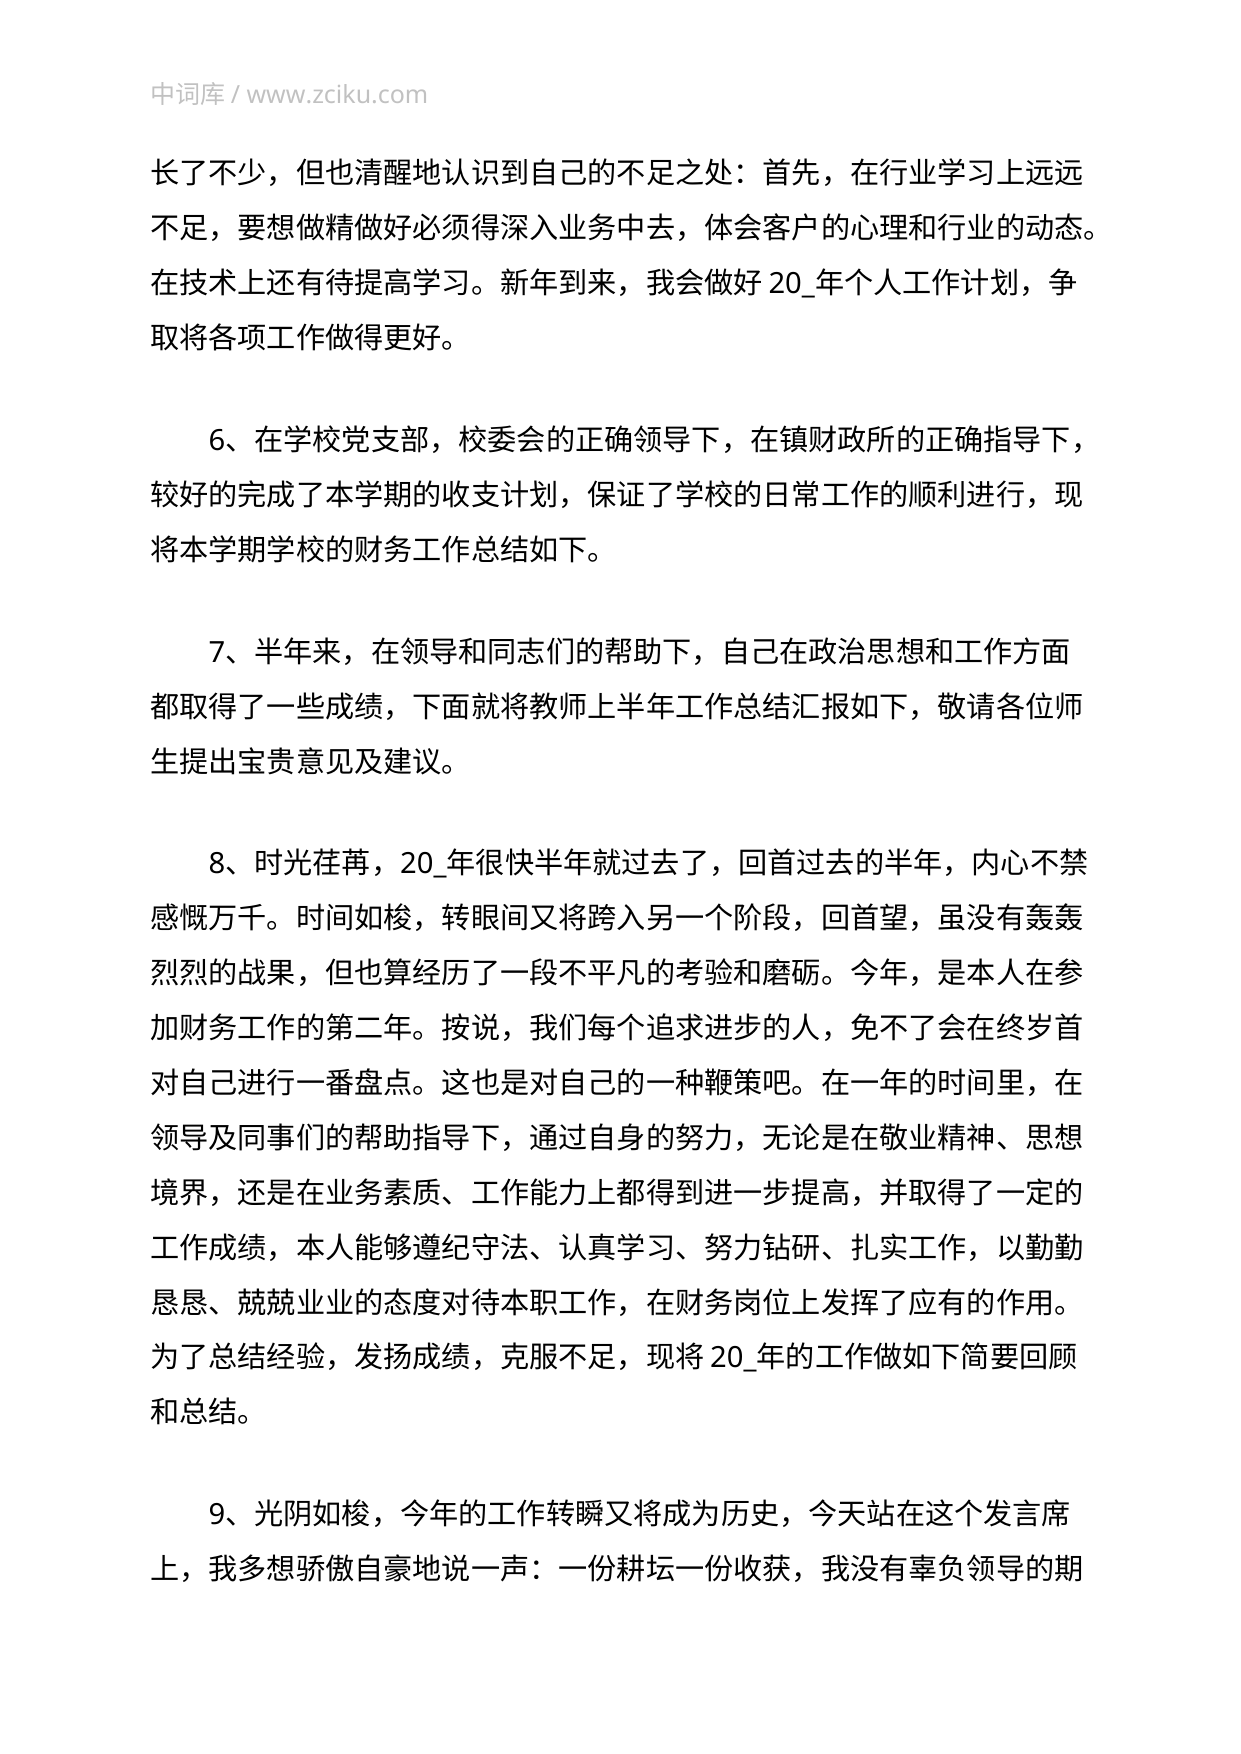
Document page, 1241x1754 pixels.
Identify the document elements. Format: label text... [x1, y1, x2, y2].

text 7、半年来，在领导和同志们的帮助下，自己在政治思想和工作方面都取得了一些成绩，下面就将教师上半年工作总结汇报如下，敬请各位师生提出宝贵意见及建议。 [150, 628, 1090, 780]
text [150, 150, 1090, 357]
text 8、时光荏苒，20_年很快半年就过去了，回首过去的半年，内心不禁感慨万千。时间如梭，转眼间又将跨入另一个阶段，回首望，虽没有轰轰烈烈的战果，但也算经历了一段不平凡的考验和磨砺。今年，是本人在参加财务工作的第二年。按说，我们每个追求进步的人，免不了会在终岁首对自己进行一番盘点。这也是对自己的一种鞭策吧。在一年的时间里，在领导及同事们的帮助指导下，通过自身的努力，无论是在敬业精神、思想境界，还是在业务素质、工作能力上都得到进一步提高，并取得了一定的工作成绩，本人能够遵纪守法、认真学习、努力钻研、扎实工作，以勤勤恳恳、兢兢业业的态度对待本职工作，在财务岗位上发挥了应有的作用。为了总结经验，发扬成绩，克服不足，现将20_年的工作做如下简要回顾和总结。 [150, 840, 1090, 1431]
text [150, 1491, 1090, 1588]
text 6、在学校党支部，校委会的正确领导下，在镇财政所的正确指导下，较好的完成了本学期的收支计划，保证了学校的日常工作的顺利进行，现将本学期学校的财务工作总结如下。 [150, 417, 1090, 569]
